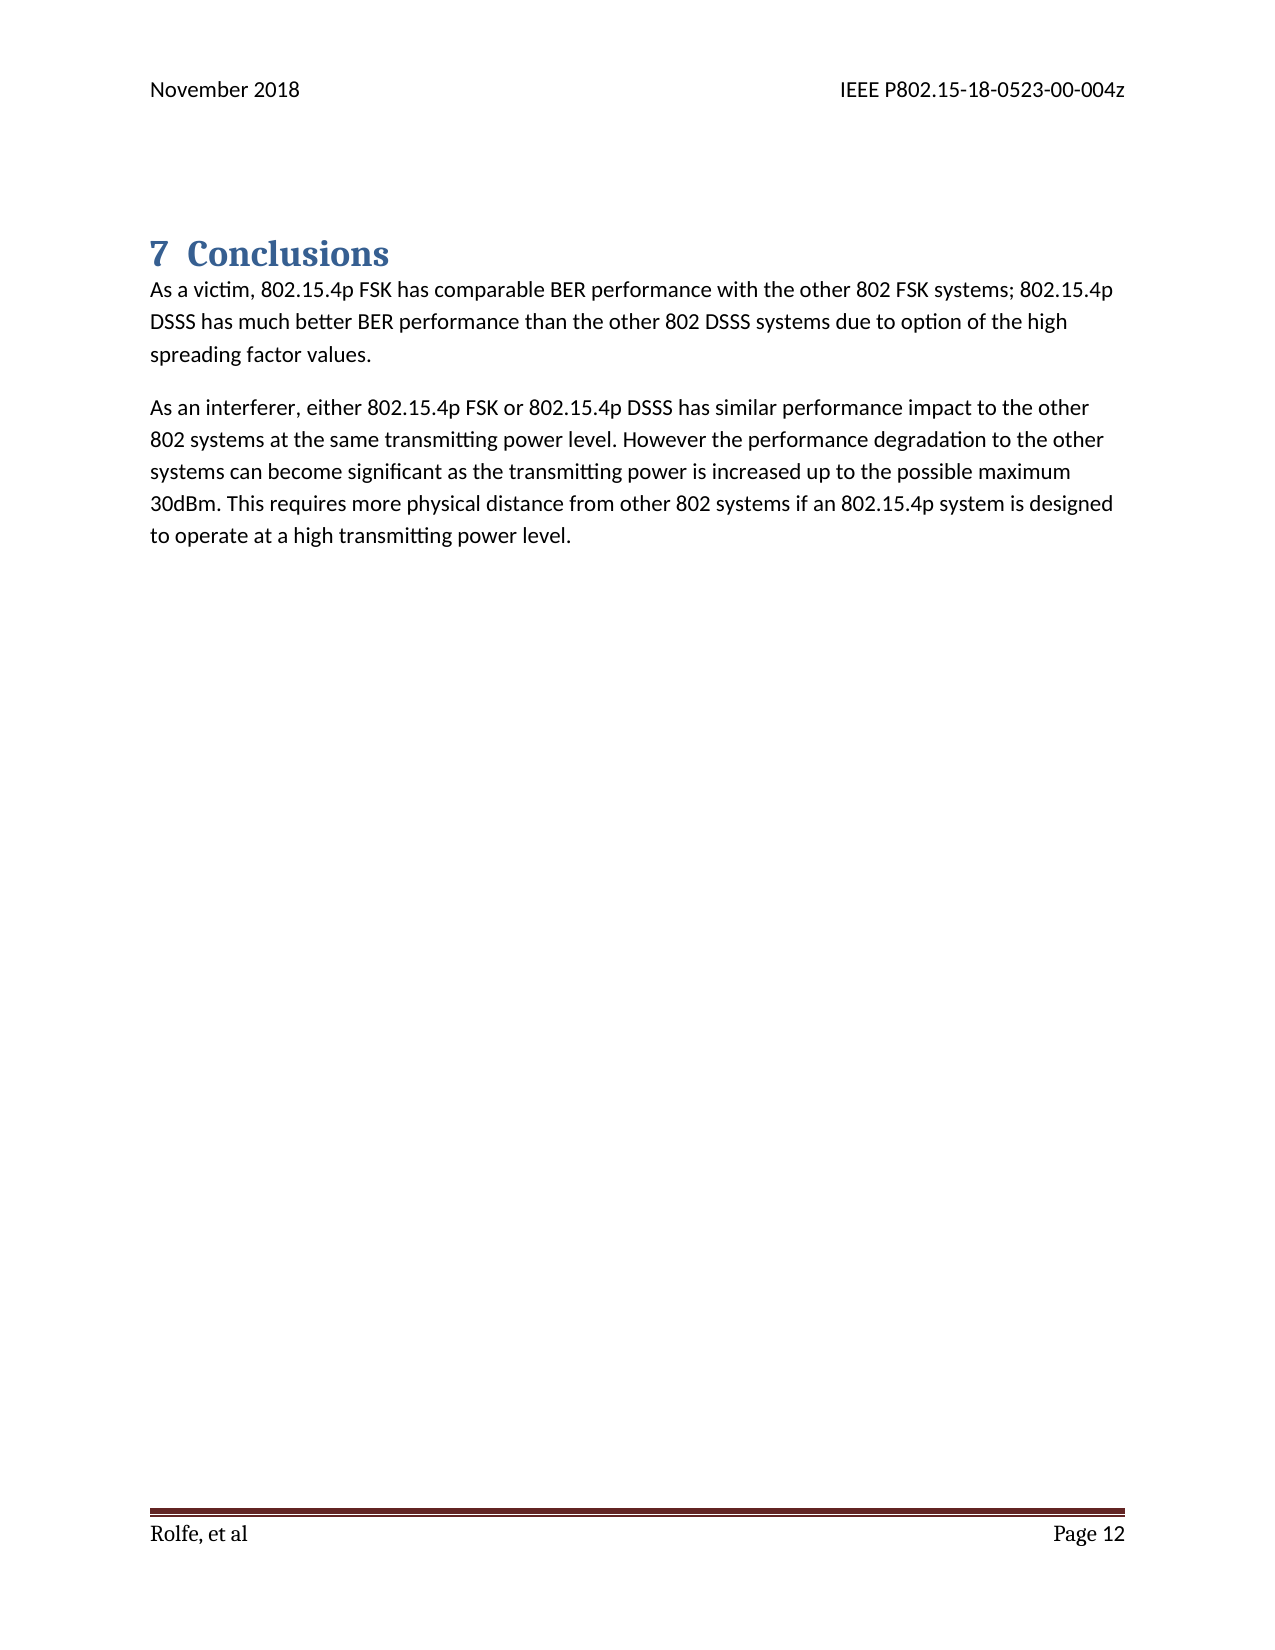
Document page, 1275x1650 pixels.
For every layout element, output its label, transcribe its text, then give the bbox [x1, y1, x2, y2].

text As an interferer, either 802.15.4p FSK or 802.15.4p DSSS has similar performance impact to the other 802 systems at the same transmitting power level. However the performance degradation to the other systems can become significant as the transmitting power is increased up to the possible maximum 30dBm. This requires more physical distance from other 802 systems if an 802.15.4p system is designed to operate at a high transmitting power level. [150, 393, 1125, 549]
text As a victim, 802.15.4p FSK has comparable BER performance with the other 802 FSK systems; 802.15.4p DSSS has much better BER performance than the other 802 DSSS systems due to option of the high spreading factor values. [150, 275, 1125, 368]
subtitle Conclusions [150, 232, 1125, 275]
